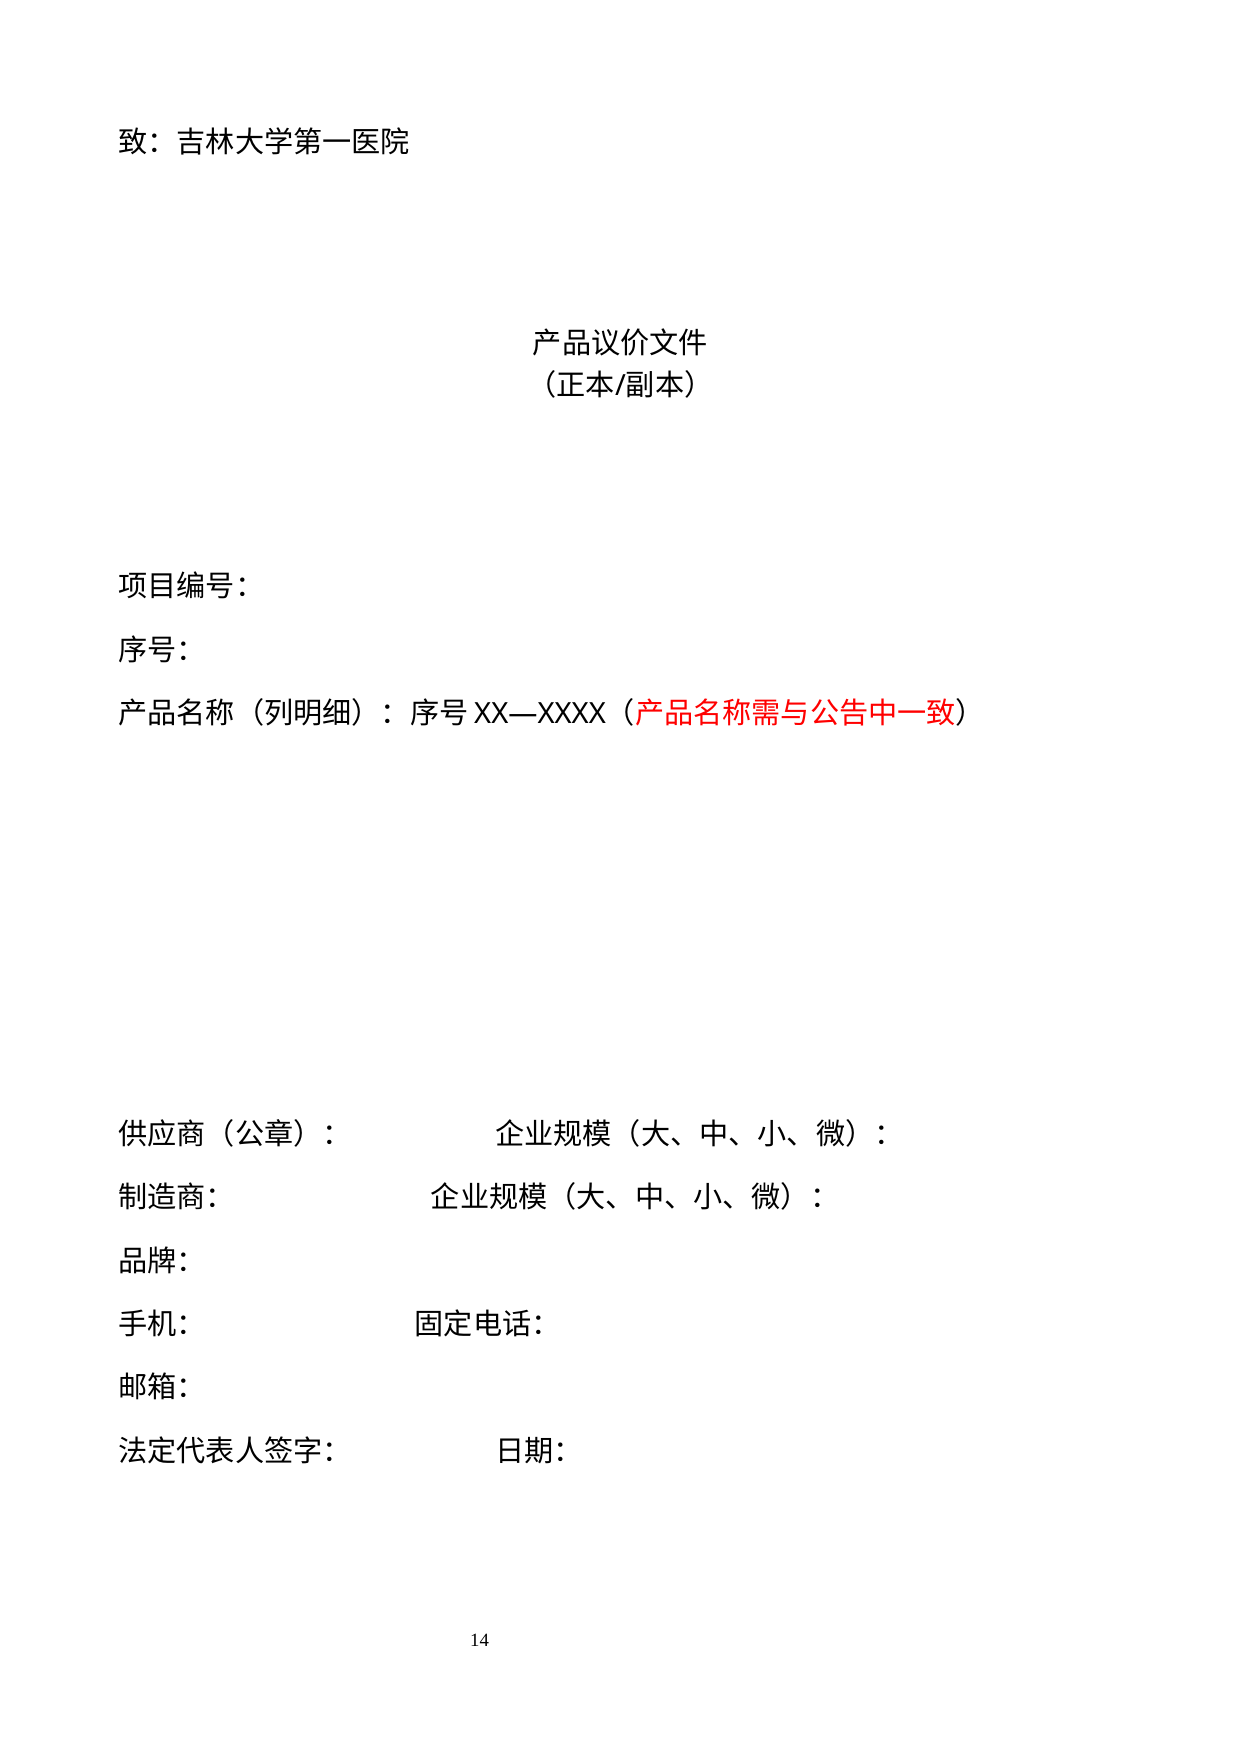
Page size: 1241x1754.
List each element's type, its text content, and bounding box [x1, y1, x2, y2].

text 序号： [118, 626, 1122, 668]
text 手机： 固定电话： [118, 1301, 1122, 1343]
text 项目编号： [118, 563, 1122, 605]
text 制造商： 企业规模（大、中、小、微）： [118, 1174, 1122, 1216]
text 致：吉林大学第一医院 [118, 118, 1122, 160]
text （正本/副本） [118, 361, 1122, 404]
text 法定代表人签字： 日期： [118, 1427, 1122, 1470]
text 品牌： [118, 1237, 1122, 1279]
text 供应商（公章）： 企业规模（大、中、小、微）： [118, 1110, 1122, 1152]
text 产品议价文件 [118, 319, 1122, 361]
text 邮箱： [118, 1364, 1122, 1406]
text 产品名称（列明细）：序号XX—XXXX（产品名称需与公告中一致） [118, 689, 1122, 732]
